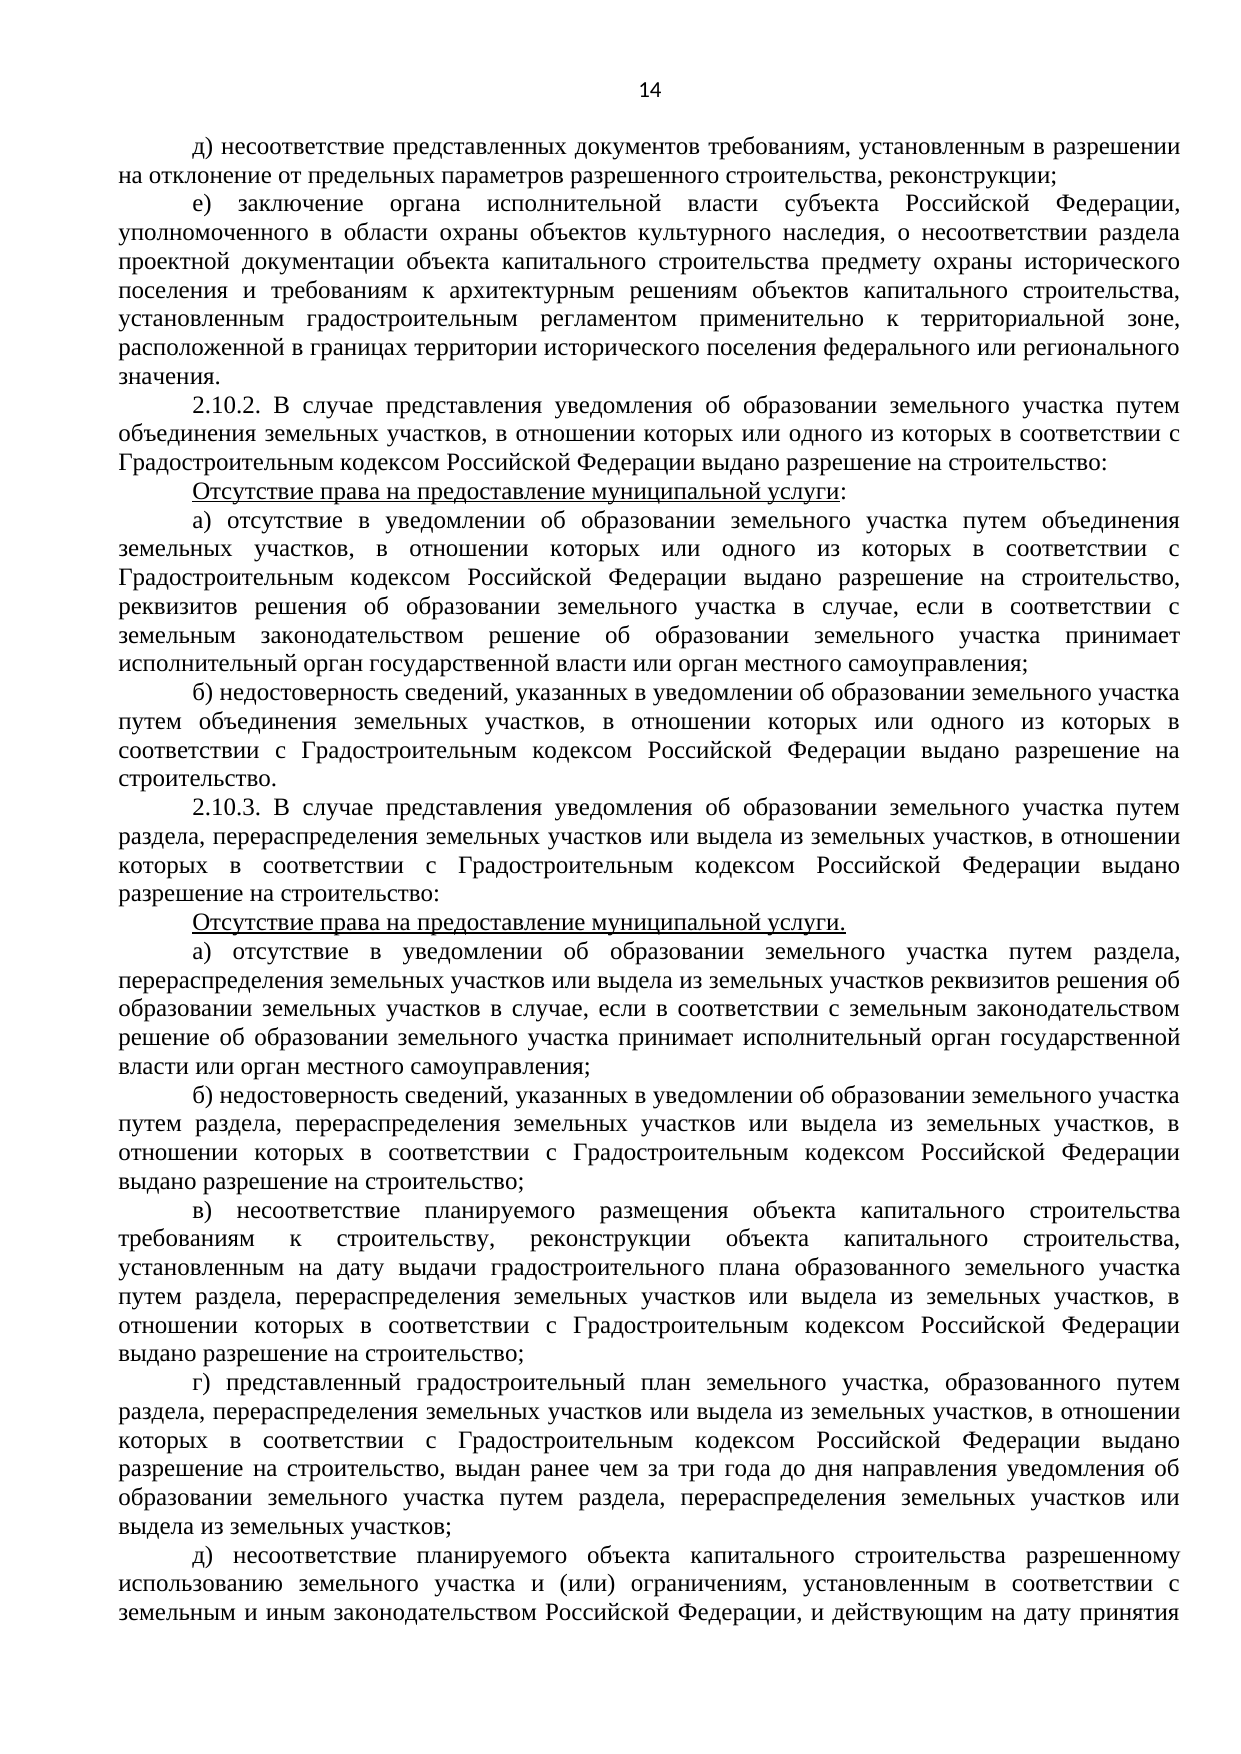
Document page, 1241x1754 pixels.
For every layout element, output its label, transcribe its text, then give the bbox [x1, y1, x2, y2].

text е) заключение органа исполнительной власти субъекта Российской Федерации, уполномоченного в области охраны объектов культурного наследия, о несоответствии раздела проектной документации объекта капитального строительства предмету охраны исторического поселения и требованиям к архитектурным решениям объектов капитального строительства, установленным градостроительным регламентом применительно к территориальной зоне, расположенной в границах территории исторического поселения федерального или регионального значения. [118, 188, 1181, 390]
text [118, 1540, 1181, 1626]
text 2.10.2. В случае представления уведомления об образовании земельного участка путем объединения земельных участков, в отношении которых или одного из которых в соответствии с Градостроительным кодексом Российской Федерации выдано разрешение на строительство: [118, 390, 1181, 476]
text д) несоответствие представленных документов требованиям, установленным в разрешении на отклонение от предельных параметров разрешенного строительства, реконструкции; [118, 131, 1181, 188]
text Отсутствие права на предоставление муниципальной услуги. [118, 907, 1181, 936]
text а) отсутствие в уведомлении об образовании земельного участка путем объединения земельных участков, в отношении которых или одного из которых в соответствии с Градостроительным кодексом Российской Федерации выдано разрешение на строительство, реквизитов решения об образовании земельного участка в случае, если в соответствии с земельным законодательством решение об образовании земельного участка принимает исполнительный орган государственной власти или орган местного самоуправления; [118, 505, 1181, 677]
text б) недостоверность сведений, указанных в уведомлении об образовании земельного участка путем объединения земельных участков, в отношении которых или одного из которых в соответствии с Градостроительным кодексом Российской Федерации выдано разрешение на строительство. [118, 677, 1181, 792]
text 2.10.3. В случае представления уведомления об образовании земельного участка путем раздела, перераспределения земельных участков или выдела из земельных участков, в отношении которых в соответствии с Градостроительным кодексом Российской Федерации выдано разрешение на строительство: [118, 792, 1181, 907]
text б) недостоверность сведений, указанных в уведомлении об образовании земельного участка путем раздела, перераспределения земельных участков или выдела из земельных участков, в отношении которых в соответствии с Градостроительным кодексом Российской Федерации выдано разрешение на строительство; [118, 1080, 1181, 1195]
text а) отсутствие в уведомлении об образовании земельного участка путем раздела, перераспределения земельных участков или выдела из земельных участков реквизитов решения об образовании земельных участков в случае, если в соответствии с земельным законодательством решение об образовании земельного участка принимает исполнительный орган государственной власти или орган местного самоуправления; [118, 936, 1181, 1080]
text в) несоответствие планируемого размещения объекта капитального строительства требованиям к строительству, реконструкции объекта капитального строительства, установленным на дату выдачи градостроительного плана образованного земельного участка путем раздела, перераспределения земельных участков или выдела из земельных участков, в отношении которых в соответствии с Градостроительным кодексом Российской Федерации выдано разрешение на строительство; [118, 1195, 1181, 1367]
text Отсутствие права на предоставление муниципальной услуги: [118, 476, 1181, 505]
text г) представленный градостроительный план земельного участка, образованного путем раздела, перераспределения земельных участков или выдела из земельных участков, в отношении которых в соответствии с Градостроительным кодексом Российской Федерации выдано разрешение на строительство, выдан ранее чем за три года до дня направления уведомления об образовании земельного участка путем раздела, перераспределения земельных участков или выдела из земельных участков; [118, 1367, 1181, 1540]
